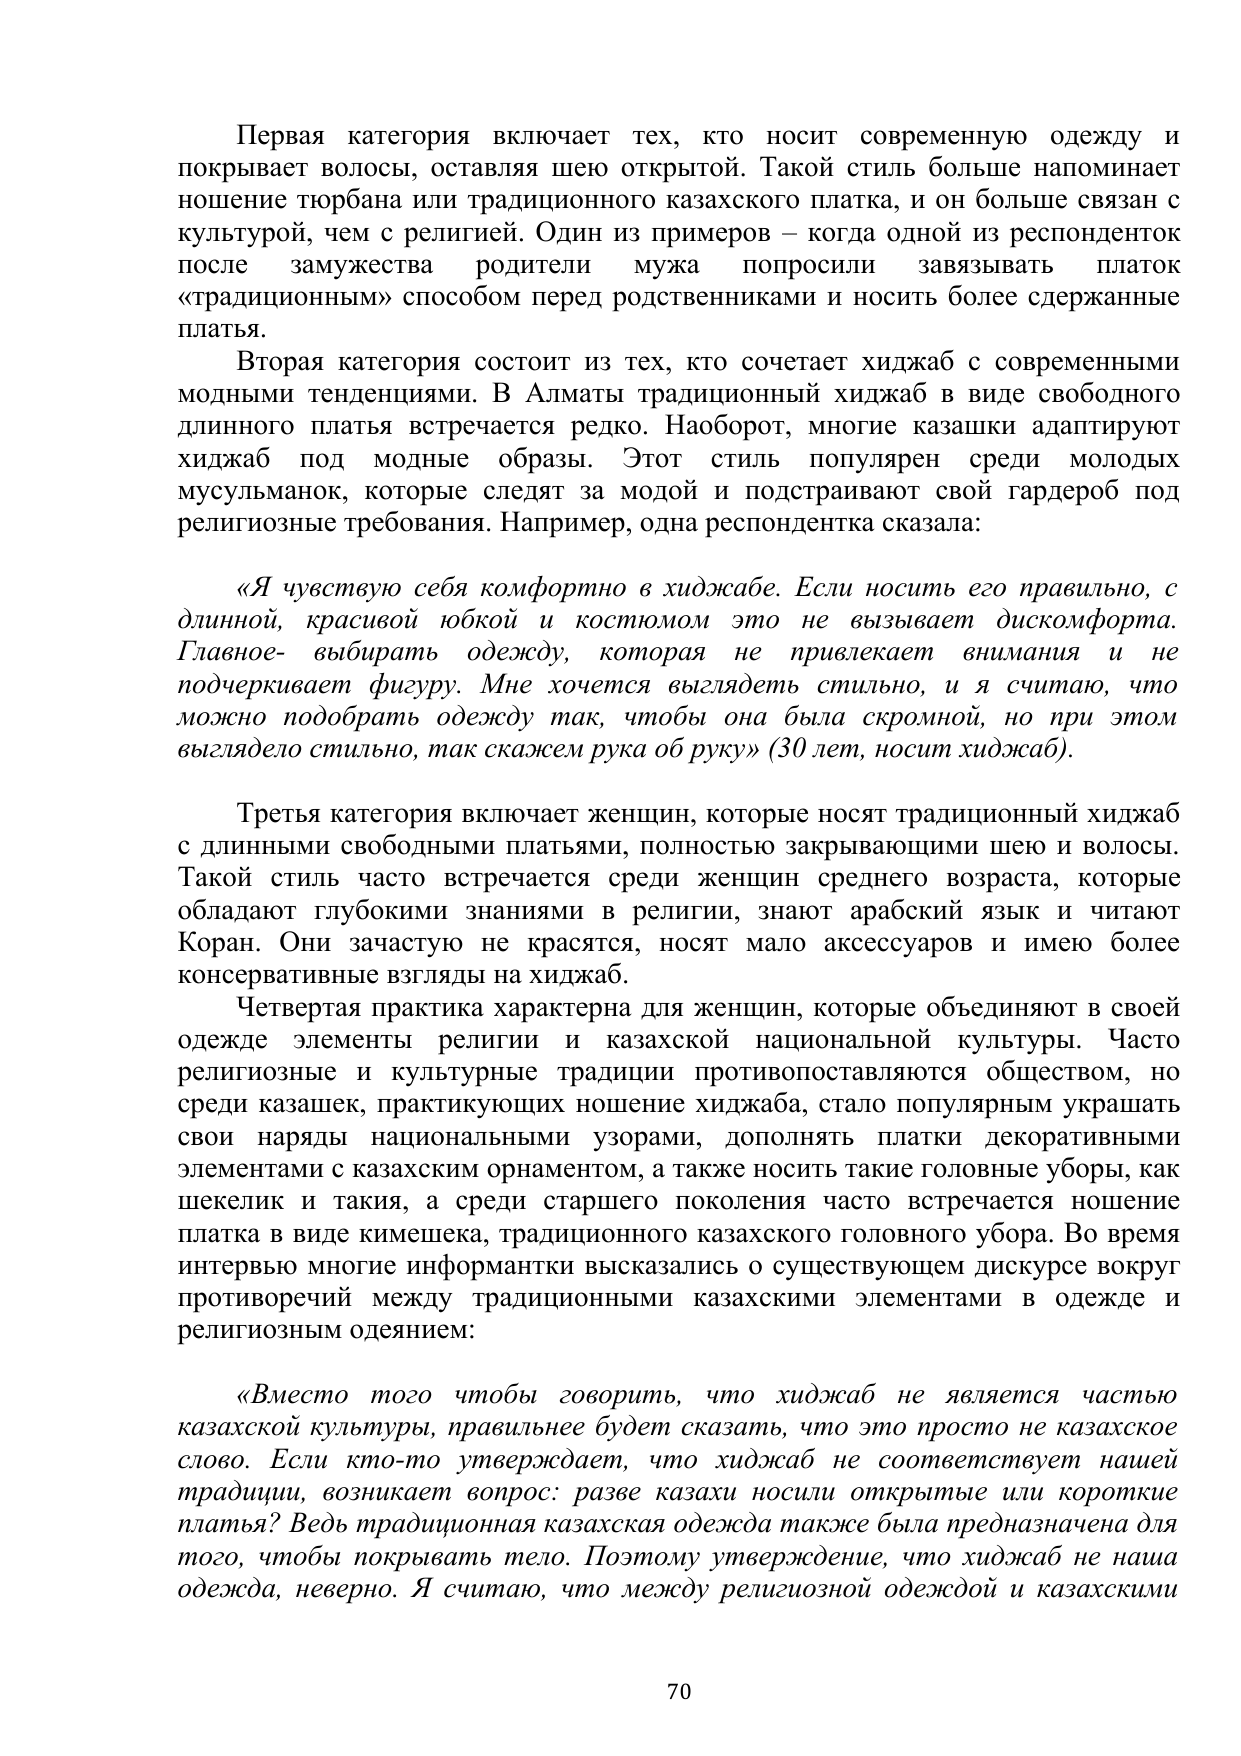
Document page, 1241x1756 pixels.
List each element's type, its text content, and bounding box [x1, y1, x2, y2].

text Первая категория включает тех, кто носит современную одежду и покрывает волосы, оставляя шею открытой. Такой стиль больше напоминает ношение тюрбана или традиционного казахского платка, и он больше связан с культурой, чем с религией. Один из примеров – когда одной из респонденток после замужества родители мужа попросили завязывать платок «традиционным» способом перед родственниками и носить более сдержанные платья. [177, 118, 1181, 344]
text «Я чувствую себя комфортно в хиджабе. Если носить его правильно, с длинной, красивой юбкой и костюмом это не вызывает дискомфорта. Главное- выбирать одежду, которая не привлекает внимания и не подчеркивает фигуру. Мне хочется выглядеть стильно, и я считаю, что можно подобрать одежду так, чтобы она была скромной, но при этом выглядело стильно, так скажем рука об руку» (30 лет, носит хиджаб). [177, 570, 1181, 764]
text Третья категория включает женщин, которые носят традиционный хиджаб с длинными свободными платьями, полностью закрывающими шею и волосы. Такой стиль часто встречается среди женщин среднего возраста, которые обладают глубокими знаниями в религии, знают арабский язык и читают Коран. Они зачастую не красятся, носят мало аксессуаров и имею более консервативные взгляды на хиджаб. [177, 796, 1181, 990]
text Вторая категория состоит из тех, кто сочетает хиджаб с современными модными тенденциями. В Алматы традиционный хиджаб в виде свободного длинного платья встречается редко. Наоборот, многие казашки адаптируют хиджаб под модные образы. Этот стиль популярен среди молодых мусульманок, которые следят за модой и подстраивают свой гардероб под религиозные требования. Например, одна респондентка сказала: [177, 344, 1181, 538]
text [177, 1377, 1181, 1603]
text Четвертая практика характерна для женщин, которые объединяют в своей одежде элементы религии и казахской национальной культуры. Часто религиозные и культурные традиции противопоставляются обществом, но среди казашек, практикующих ношение хиджаба, стало популярным украшать свои наряды национальными узорами, дополнять платки декоративными элементами с казахским орнаментом, а также носить такие головные уборы, как шекелик и такия, а среди старшего поколения часто встречается ношение платка в виде кимешека, традиционного казахского головного убора. Во время интервью многие информантки высказались о существующем дискурсе вокруг противоречий между традиционными казахскими элементами в одежде и религиозным одеянием: [177, 990, 1181, 1345]
